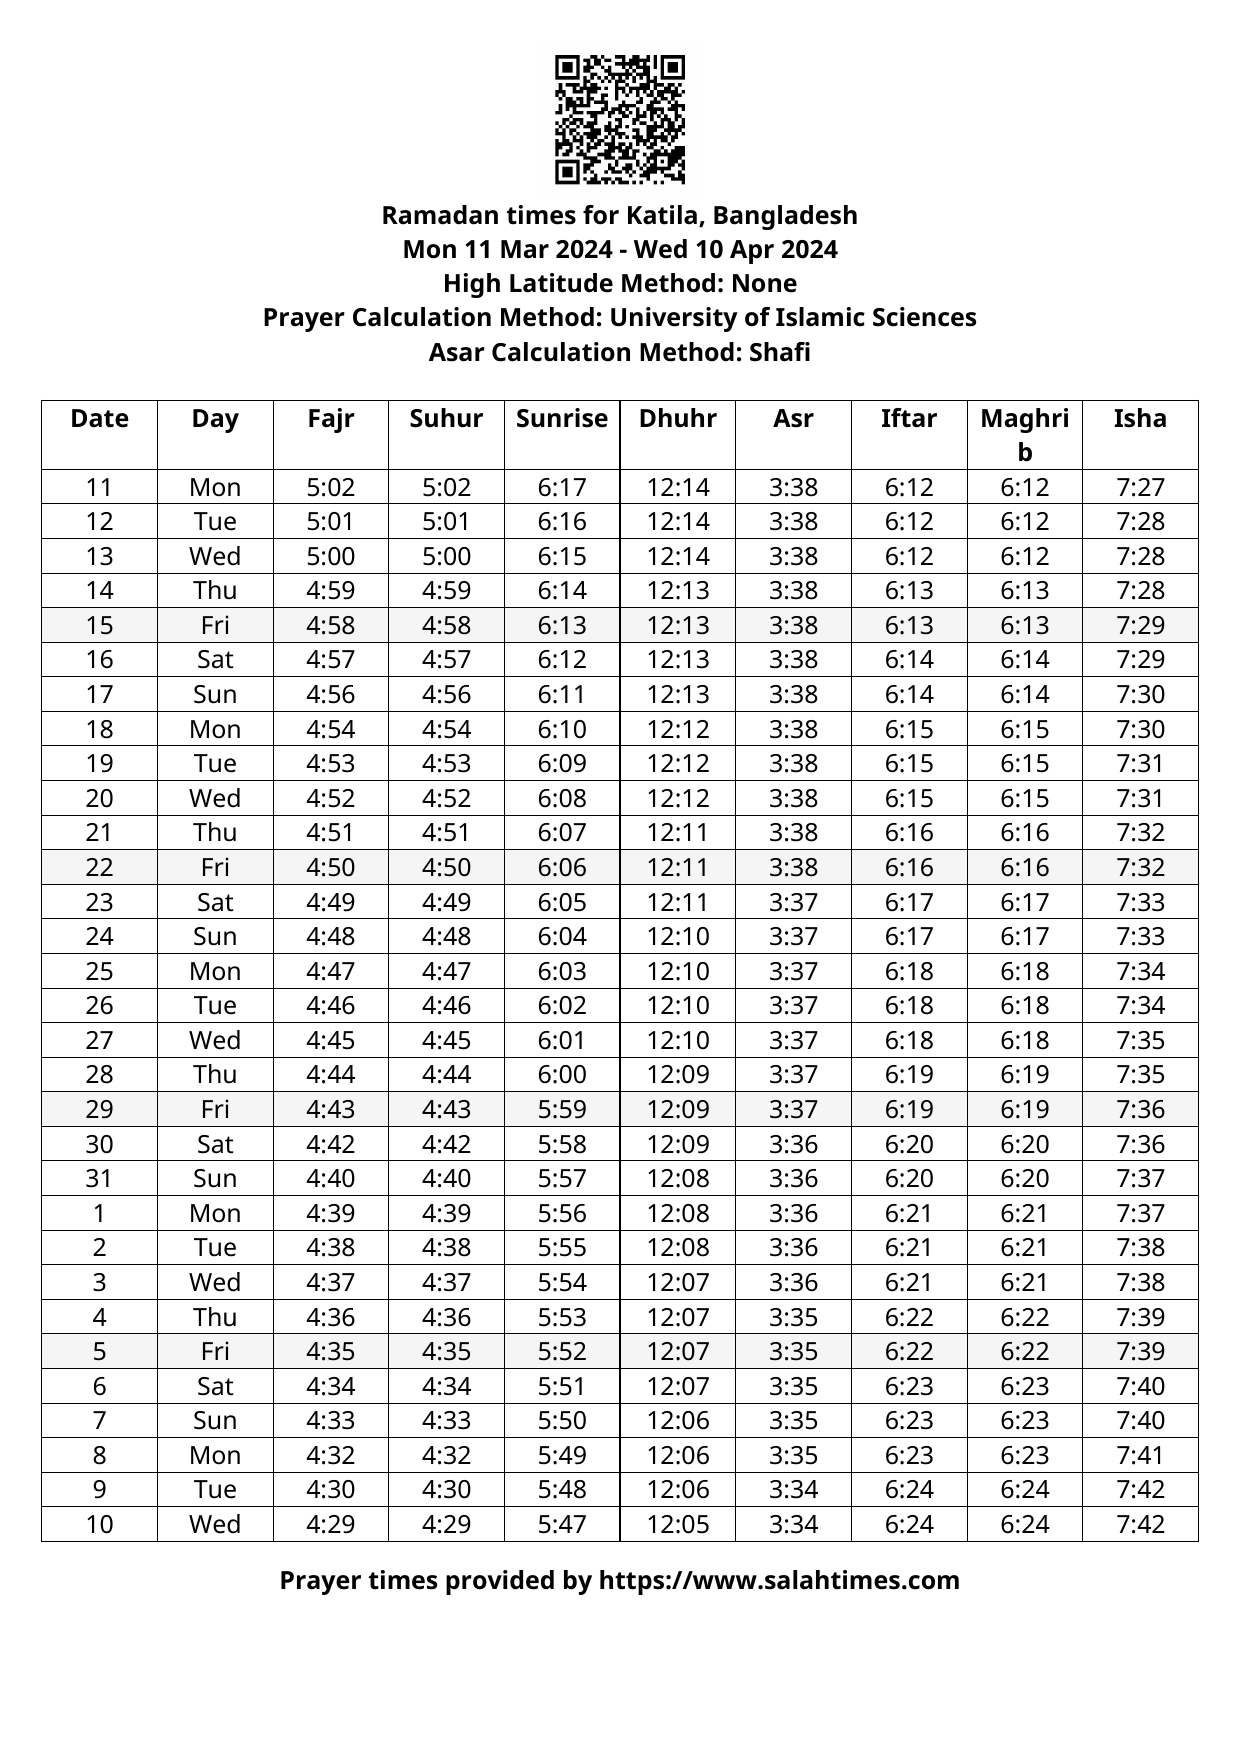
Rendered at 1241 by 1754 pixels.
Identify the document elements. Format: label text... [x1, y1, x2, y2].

table_cell 12:12 [621, 746, 735, 780]
table_cell 6:15 [505, 539, 619, 572]
table_cell 18 [42, 712, 157, 745]
table_cell 4:32 [389, 1438, 504, 1472]
table_cell 5:48 [505, 1473, 619, 1506]
table_cell 24 [42, 919, 157, 953]
table_cell 13 [42, 539, 157, 572]
table_cell 8 [42, 1438, 157, 1472]
table_cell 12:09 [621, 1058, 735, 1091]
table_cell 6:15 [852, 712, 967, 745]
table_cell 3:36 [736, 1161, 851, 1195]
table_cell 6:21 [968, 1231, 1082, 1264]
table_cell 3:37 [736, 954, 851, 987]
table_cell Fri [158, 1092, 273, 1126]
table_cell 4:37 [274, 1265, 388, 1299]
table_cell 12:07 [621, 1369, 735, 1402]
table_cell 3:36 [736, 1127, 851, 1160]
table_cell 6:13 [968, 574, 1082, 607]
table_cell 6:20 [968, 1127, 1082, 1160]
table_cell 3:37 [736, 989, 851, 1022]
table_cell Sun [158, 1161, 273, 1195]
table_cell 4:50 [389, 850, 504, 884]
table_cell 12:13 [621, 677, 735, 711]
table_cell 6:23 [968, 1369, 1082, 1402]
table_cell 7:36 [1083, 1092, 1198, 1126]
table_cell 12:11 [621, 816, 735, 849]
table_cell 7:41 [1083, 1438, 1198, 1472]
table_cell 6:15 [852, 746, 967, 780]
table_cell 4:30 [274, 1473, 388, 1506]
table_cell 12:13 [621, 608, 735, 642]
table_cell 6:24 [852, 1473, 967, 1506]
table_cell Sun [158, 1404, 273, 1437]
table_cell 6:08 [505, 781, 619, 814]
table_cell 6:00 [505, 1058, 619, 1091]
table_cell Mon [158, 712, 273, 745]
table_cell 6:14 [968, 643, 1082, 676]
table_header Asr [736, 401, 851, 469]
table_cell 29 [42, 1092, 157, 1126]
table_cell 4:40 [389, 1161, 504, 1195]
table_cell 7:39 [1083, 1300, 1198, 1333]
table_cell 6:14 [852, 677, 967, 711]
table_cell 3:34 [736, 1507, 851, 1541]
table_cell 4:43 [389, 1092, 504, 1126]
table_cell 3:37 [736, 919, 851, 953]
table_cell 4:59 [274, 574, 388, 607]
table_cell 12:12 [621, 781, 735, 814]
table_cell 6:17 [505, 470, 619, 503]
table_cell 4:56 [274, 677, 388, 711]
table_cell 4:53 [389, 746, 504, 780]
table_cell 4:46 [274, 989, 388, 1022]
table_cell Tue [158, 746, 273, 780]
table_cell 12:08 [621, 1231, 735, 1264]
table_cell 15 [42, 608, 157, 642]
table_cell 7:35 [1083, 1058, 1198, 1091]
table_cell 6:20 [852, 1161, 967, 1195]
table_cell 6:03 [505, 954, 619, 987]
table_cell 6:12 [968, 539, 1082, 572]
table_cell 6:17 [852, 919, 967, 953]
table_cell 3:35 [736, 1369, 851, 1402]
table_cell 12:07 [621, 1300, 735, 1333]
table_cell 5 [42, 1334, 157, 1368]
table_header Sunrise [505, 401, 619, 469]
table_cell 12 [42, 504, 157, 538]
table_cell 6:22 [852, 1334, 967, 1368]
table_cell 6:16 [852, 850, 967, 884]
table_cell 7:35 [1083, 1023, 1198, 1057]
table_cell 12:12 [621, 712, 735, 745]
table_cell 4:52 [274, 781, 388, 814]
table_cell 6:15 [968, 781, 1082, 814]
table_cell 6:05 [505, 885, 619, 918]
table_cell 7:34 [1083, 989, 1198, 1022]
table_cell 12:13 [621, 574, 735, 607]
table_cell 1 [42, 1196, 157, 1229]
table_cell 4:59 [389, 574, 504, 607]
table_cell Sun [158, 919, 273, 953]
table_cell Mon [158, 1196, 273, 1229]
table_cell 3:38 [736, 643, 851, 676]
table_cell 4:39 [274, 1196, 388, 1229]
table_cell 4:33 [389, 1404, 504, 1437]
table_cell 25 [42, 954, 157, 987]
table_cell 3:35 [736, 1404, 851, 1437]
table_cell 3:38 [736, 504, 851, 538]
table_cell 9 [42, 1473, 157, 1506]
table_cell 6:16 [968, 816, 1082, 849]
table_cell 3:35 [736, 1300, 851, 1333]
table_header Date [42, 401, 157, 469]
table_cell 12:09 [621, 1127, 735, 1160]
table_cell 6:12 [852, 504, 967, 538]
table_cell 6:15 [968, 746, 1082, 780]
picture [542, 41, 699, 198]
table_cell 7:37 [1083, 1196, 1198, 1229]
table_cell 11 [42, 470, 157, 503]
table_cell 6:16 [852, 816, 967, 849]
table_cell 7:40 [1083, 1369, 1198, 1402]
table_cell Thu [158, 574, 273, 607]
table_cell 12:11 [621, 885, 735, 918]
table_cell 12:10 [621, 919, 735, 953]
table_cell 6:21 [852, 1265, 967, 1299]
table_cell 6:18 [968, 989, 1082, 1022]
table_cell 7:34 [1083, 954, 1198, 987]
table_cell 5:00 [389, 539, 504, 572]
table_cell Wed [158, 1265, 273, 1299]
table_cell 4:49 [274, 885, 388, 918]
table_cell Sat [158, 885, 273, 918]
table_cell Tue [158, 504, 273, 538]
table_cell 7:36 [1083, 1127, 1198, 1160]
table_cell Mon [158, 954, 273, 987]
table_header Maghrib [968, 401, 1082, 469]
table_cell 6:17 [852, 885, 967, 918]
table_cell 6:14 [505, 574, 619, 607]
table_cell 3:38 [736, 677, 851, 711]
table_cell 4:35 [274, 1334, 388, 1368]
table_cell 12:06 [621, 1438, 735, 1472]
table_cell 6:21 [852, 1231, 967, 1264]
table_cell 6:17 [968, 885, 1082, 918]
table_cell 4:32 [274, 1438, 388, 1472]
table_cell 5:59 [505, 1092, 619, 1126]
table_cell 6:21 [852, 1196, 967, 1229]
table_cell 7:32 [1083, 850, 1198, 884]
table_cell 7:31 [1083, 781, 1198, 814]
table_cell 7:42 [1083, 1507, 1198, 1541]
table_cell 6:12 [505, 643, 619, 676]
table_cell 4:53 [274, 746, 388, 780]
table_cell 5:50 [505, 1404, 619, 1437]
table_cell 4:38 [389, 1231, 504, 1264]
text Mon 11 Mar 2024 - Wed 10 Apr 2024 [42, 232, 1198, 266]
table_cell 7:28 [1083, 539, 1198, 572]
table_cell 6:19 [852, 1058, 967, 1091]
table_cell 6:21 [968, 1265, 1082, 1299]
table_cell 4:58 [274, 608, 388, 642]
table_cell 4:57 [274, 643, 388, 676]
text Prayer times provided by https://www.salahtimes.com [42, 1563, 1198, 1597]
table_cell 5:02 [389, 470, 504, 503]
table_cell 12:11 [621, 850, 735, 884]
table_cell 16 [42, 643, 157, 676]
table_cell Fri [158, 850, 273, 884]
table_cell 6:16 [505, 504, 619, 538]
table_cell 20 [42, 781, 157, 814]
table_cell 4:44 [389, 1058, 504, 1091]
table_cell 6:19 [852, 1092, 967, 1126]
table_cell 6 [42, 1369, 157, 1402]
table_cell Tue [158, 1231, 273, 1264]
table_cell 6:18 [852, 989, 967, 1022]
table_cell 7:39 [1083, 1334, 1198, 1368]
table_cell 6:13 [505, 608, 619, 642]
table_cell 7:31 [1083, 746, 1198, 780]
table_cell 3:36 [736, 1231, 851, 1264]
table_cell 3:37 [736, 1092, 851, 1126]
table_cell 12:10 [621, 989, 735, 1022]
table_cell 12:08 [621, 1196, 735, 1229]
table_cell 4 [42, 1300, 157, 1333]
table_cell 4:36 [274, 1300, 388, 1333]
table_cell 6:11 [505, 677, 619, 711]
table_cell Wed [158, 1023, 273, 1057]
text Ramadan times for Katila, Bangladesh [42, 198, 1198, 232]
table_cell 6:23 [968, 1404, 1082, 1437]
table_cell 6:21 [968, 1196, 1082, 1229]
table_cell 6:13 [852, 574, 967, 607]
table_cell 4:54 [389, 712, 504, 745]
table_cell 4:35 [389, 1334, 504, 1368]
table_cell 5:53 [505, 1300, 619, 1333]
table_cell 23 [42, 885, 157, 918]
table_cell 3:37 [736, 1058, 851, 1091]
table_cell 4:51 [274, 816, 388, 849]
table_cell 5:51 [505, 1369, 619, 1402]
table_cell 4:48 [274, 919, 388, 953]
table_cell 6:23 [852, 1369, 967, 1402]
table_cell 5:02 [274, 470, 388, 503]
table_cell 6:18 [852, 1023, 967, 1057]
table_cell 10 [42, 1507, 157, 1541]
table_cell 4:42 [389, 1127, 504, 1160]
table_cell 12:14 [621, 539, 735, 572]
table_cell 3:38 [736, 574, 851, 607]
table_cell 5:49 [505, 1438, 619, 1472]
table_cell 5:01 [274, 504, 388, 538]
table_cell 4:48 [389, 919, 504, 953]
table_cell 31 [42, 1161, 157, 1195]
table_cell 22 [42, 850, 157, 884]
table_cell 6:01 [505, 1023, 619, 1057]
table_cell 4:29 [274, 1507, 388, 1541]
table_cell 6:15 [968, 712, 1082, 745]
table_cell 6:24 [852, 1507, 967, 1541]
table_cell 12:14 [621, 504, 735, 538]
table_cell 4:52 [389, 781, 504, 814]
table_cell 3:37 [736, 885, 851, 918]
table_cell 6:24 [968, 1507, 1082, 1541]
table_cell 4:44 [274, 1058, 388, 1091]
table_cell 4:54 [274, 712, 388, 745]
table_cell 7:33 [1083, 885, 1198, 918]
table_cell 6:12 [852, 470, 967, 503]
table_cell 17 [42, 677, 157, 711]
table_cell 5:47 [505, 1507, 619, 1541]
table_cell 28 [42, 1058, 157, 1091]
table_cell 4:34 [389, 1369, 504, 1402]
table_cell 6:13 [968, 608, 1082, 642]
table_cell 3:37 [736, 1023, 851, 1057]
table_cell 6:12 [968, 504, 1082, 538]
table_cell 7:29 [1083, 643, 1198, 676]
table_cell 6:17 [968, 919, 1082, 953]
table_header Fajr [274, 401, 388, 469]
text Prayer Calculation Method: University of Islamic Sciences [42, 300, 1198, 334]
table_cell 6:20 [852, 1127, 967, 1160]
table_cell 6:19 [968, 1092, 1082, 1126]
table_cell 4:47 [389, 954, 504, 987]
table_cell 6:06 [505, 850, 619, 884]
table_cell 6:18 [968, 1023, 1082, 1057]
table_cell 4:45 [274, 1023, 388, 1057]
table_cell 14 [42, 574, 157, 607]
table_cell 4:50 [274, 850, 388, 884]
table_header Iftar [852, 401, 967, 469]
table_cell Tue [158, 989, 273, 1022]
table_cell 4:58 [389, 608, 504, 642]
table_cell Sat [158, 1127, 273, 1160]
table_cell 7:37 [1083, 1161, 1198, 1195]
table_cell 6:16 [968, 850, 1082, 884]
table_cell 12:10 [621, 954, 735, 987]
table_cell 5:01 [389, 504, 504, 538]
table_cell 12:09 [621, 1092, 735, 1126]
table_cell 3:38 [736, 608, 851, 642]
table_cell 12:06 [621, 1404, 735, 1437]
table_cell 2 [42, 1231, 157, 1264]
table_cell 7:38 [1083, 1231, 1198, 1264]
table_cell 4:34 [274, 1369, 388, 1402]
table_cell 26 [42, 989, 157, 1022]
table_cell 4:40 [274, 1161, 388, 1195]
table_cell 7:27 [1083, 470, 1198, 503]
text High Latitude Method: None [42, 266, 1198, 300]
table_cell 6:23 [968, 1438, 1082, 1472]
table_cell 6:09 [505, 746, 619, 780]
table_cell Fri [158, 608, 273, 642]
table_cell 5:54 [505, 1265, 619, 1299]
table_cell 4:39 [389, 1196, 504, 1229]
table_cell 6:14 [852, 643, 967, 676]
table_cell Thu [158, 1058, 273, 1091]
table_cell 7 [42, 1404, 157, 1437]
table_cell 4:46 [389, 989, 504, 1022]
table_cell 6:22 [968, 1300, 1082, 1333]
table_cell 30 [42, 1127, 157, 1160]
table_cell 4:30 [389, 1473, 504, 1506]
table_cell 4:43 [274, 1092, 388, 1126]
table_cell 3:38 [736, 850, 851, 884]
table_cell 4:42 [274, 1127, 388, 1160]
text Asar Calculation Method: Shafi [42, 334, 1198, 368]
table_cell 5:56 [505, 1196, 619, 1229]
table_cell Fri [158, 1334, 273, 1368]
table_cell Mon [158, 470, 273, 503]
table_cell 3:35 [736, 1438, 851, 1472]
table_cell Mon [158, 1438, 273, 1472]
table_cell 3:38 [736, 781, 851, 814]
table_cell Sun [158, 677, 273, 711]
table_cell 19 [42, 746, 157, 780]
table_cell 6:22 [852, 1300, 967, 1333]
table_cell 6:22 [968, 1334, 1082, 1368]
table_cell Sat [158, 1369, 273, 1402]
table_cell 6:10 [505, 712, 619, 745]
table_cell 6:19 [968, 1058, 1082, 1091]
table_cell 12:08 [621, 1161, 735, 1195]
table_cell 27 [42, 1023, 157, 1057]
table_cell 3:36 [736, 1265, 851, 1299]
table_cell 3:38 [736, 712, 851, 745]
table_cell 7:33 [1083, 919, 1198, 953]
table_cell 12:07 [621, 1265, 735, 1299]
table_cell 12:05 [621, 1507, 735, 1541]
table_cell Wed [158, 1507, 273, 1541]
table_cell 6:04 [505, 919, 619, 953]
table_cell 6:24 [968, 1473, 1082, 1506]
table_cell Thu [158, 816, 273, 849]
table_cell 7:28 [1083, 574, 1198, 607]
table_cell 5:52 [505, 1334, 619, 1368]
table_cell 6:23 [852, 1404, 967, 1437]
table_cell 4:45 [389, 1023, 504, 1057]
table_cell 3:36 [736, 1196, 851, 1229]
table_cell 3:38 [736, 746, 851, 780]
table_cell 5:55 [505, 1231, 619, 1264]
table_cell 4:56 [389, 677, 504, 711]
table_cell 3 [42, 1265, 157, 1299]
table_cell 4:57 [389, 643, 504, 676]
table_cell 12:13 [621, 643, 735, 676]
table_cell 4:33 [274, 1404, 388, 1437]
table_cell 6:12 [852, 539, 967, 572]
table_cell 3:38 [736, 816, 851, 849]
table_cell 7:40 [1083, 1404, 1198, 1437]
table_cell 6:13 [852, 608, 967, 642]
table_cell 7:32 [1083, 816, 1198, 849]
table_cell 3:38 [736, 539, 851, 572]
table_cell 7:28 [1083, 504, 1198, 538]
table_cell 4:49 [389, 885, 504, 918]
table_cell 4:37 [389, 1265, 504, 1299]
table_cell 12:07 [621, 1334, 735, 1368]
table_cell 7:30 [1083, 677, 1198, 711]
table_cell 3:38 [736, 470, 851, 503]
table_cell 6:14 [968, 677, 1082, 711]
table_cell 7:29 [1083, 608, 1198, 642]
table_cell 5:58 [505, 1127, 619, 1160]
table_cell 6:18 [852, 954, 967, 987]
table_header Dhuhr [621, 401, 735, 469]
table_cell 12:14 [621, 470, 735, 503]
table_cell 12:06 [621, 1473, 735, 1506]
table_cell 7:38 [1083, 1265, 1198, 1299]
table_cell 6:15 [852, 781, 967, 814]
table_cell 5:00 [274, 539, 388, 572]
table_cell 6:02 [505, 989, 619, 1022]
table_header Day [158, 401, 273, 469]
table_cell 4:47 [274, 954, 388, 987]
table_cell Wed [158, 539, 273, 572]
table_cell 4:36 [389, 1300, 504, 1333]
table_cell Tue [158, 1473, 273, 1506]
table_cell 6:23 [852, 1438, 967, 1472]
table_cell 3:34 [736, 1473, 851, 1506]
table_cell 4:29 [389, 1507, 504, 1541]
table_cell 6:12 [968, 470, 1082, 503]
table_cell 7:42 [1083, 1473, 1198, 1506]
table_cell 7:30 [1083, 712, 1198, 745]
table_cell 4:38 [274, 1231, 388, 1264]
table_cell 21 [42, 816, 157, 849]
table_cell Wed [158, 781, 273, 814]
table_header Isha [1083, 401, 1198, 469]
table_cell Thu [158, 1300, 273, 1333]
table_header Suhur [389, 401, 504, 469]
table_cell 4:51 [389, 816, 504, 849]
table_cell 5:57 [505, 1161, 619, 1195]
table_cell 6:18 [968, 954, 1082, 987]
table_cell 12:10 [621, 1023, 735, 1057]
table_cell 6:20 [968, 1161, 1082, 1195]
table_cell 6:07 [505, 816, 619, 849]
table_cell 3:35 [736, 1334, 851, 1368]
table_cell Sat [158, 643, 273, 676]
